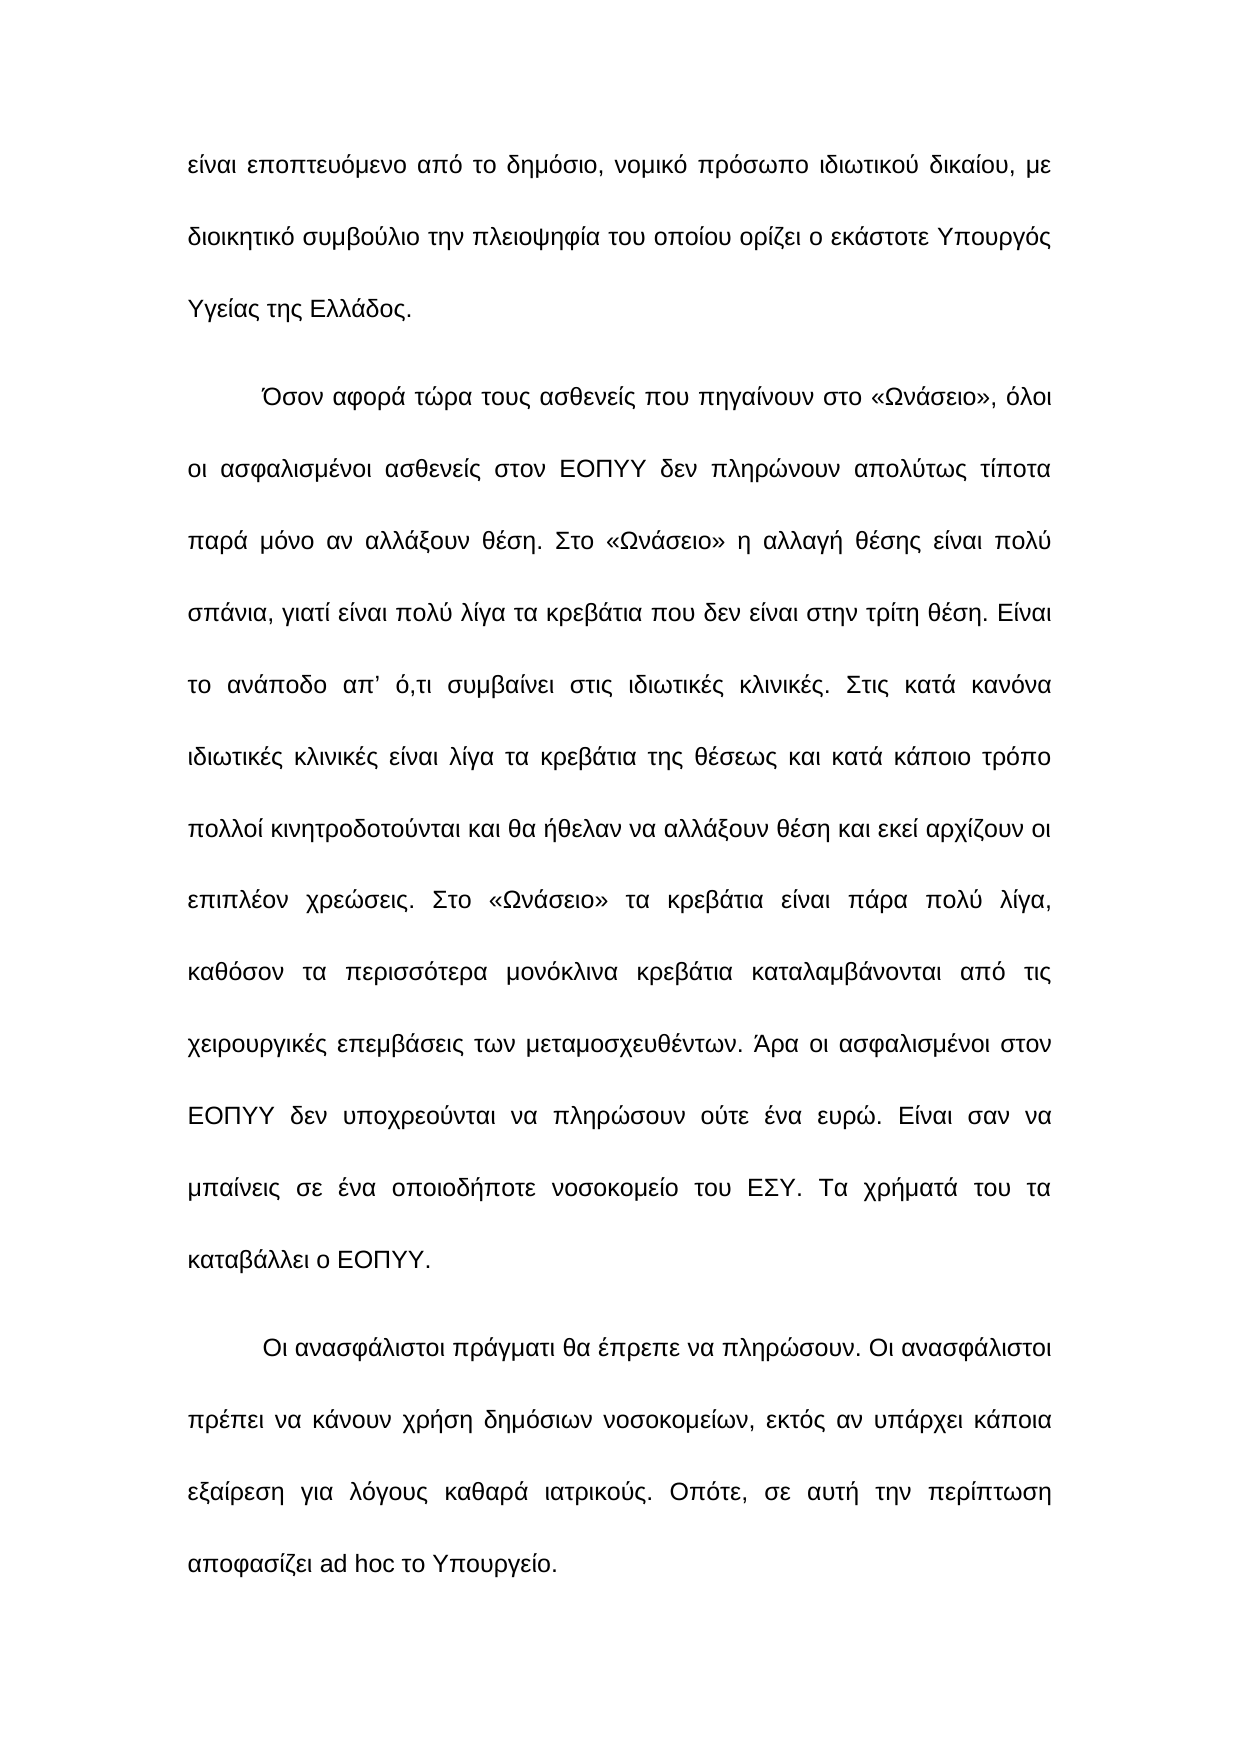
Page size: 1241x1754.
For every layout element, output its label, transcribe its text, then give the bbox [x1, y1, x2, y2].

text Οι ανασφάλιστοι πράγματι θα έπρεπε να πληρώσουν. Οι ανασφάλιστοι πρέπει να κάνουν χρήση δημόσιων νοσοκομείων, εκτός αν υπάρχει κάποια εξαίρεση για λόγους καθαρά ιατρικούς. Οπότε, σε αυτή την περίπτωση αποφασίζει ad hoc το Υπουργείο. [187, 1333, 1053, 1578]
text Όσον αφορά τώρα τους ασθενείς που πηγαίνουν στο «Ωνάσειο», όλοι οι ασφαλισμένοι ασθενείς στον ΕΟΠΥΥ δεν πληρώνουν απολύτως τίποτα παρά μόνο αν αλλάξουν θέση. Στο «Ωνάσειο» η αλλαγή θέσης είναι πολύ σπάνια, γιατί είναι πολύ λίγα τα κρεβάτια που δεν είναι στην τρίτη θέση. Είναι το ανάποδο απ’ ό,τι συμβαίνει στις ιδιωτικές κλινικές. Στις κατά κανόνα ιδιωτικές κλινικές είναι λίγα τα κρεβάτια της θέσεως και κατά κάποιο τρόπο πολλοί κινητροδοτούνται και θα ήθελαν να αλλάξουν θέση και εκεί αρχίζουν οι επιπλέον χρεώσεις. Στο «Ωνάσειο» τα κρεβάτια είναι πάρα πολύ λίγα, καθόσον τα περισσότερα μονόκλινα κρεβάτια καταλαμβάνονται από τις χειρουργικές επεμβάσεις των μεταμοσχευθέντων. Άρα οι ασφαλισμένοι στον ΕΟΠΥΥ δεν υποχρεούνται να πληρώσουν ούτε ένα ευρώ. Είναι σαν να μπαίνεις σε ένα οποιοδήποτε νοσοκομείο του ΕΣΥ. Τα χρήματά του τα καταβάλλει ο ΕΟΠΥΥ. [187, 382, 1053, 1273]
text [187, 150, 1053, 322]
